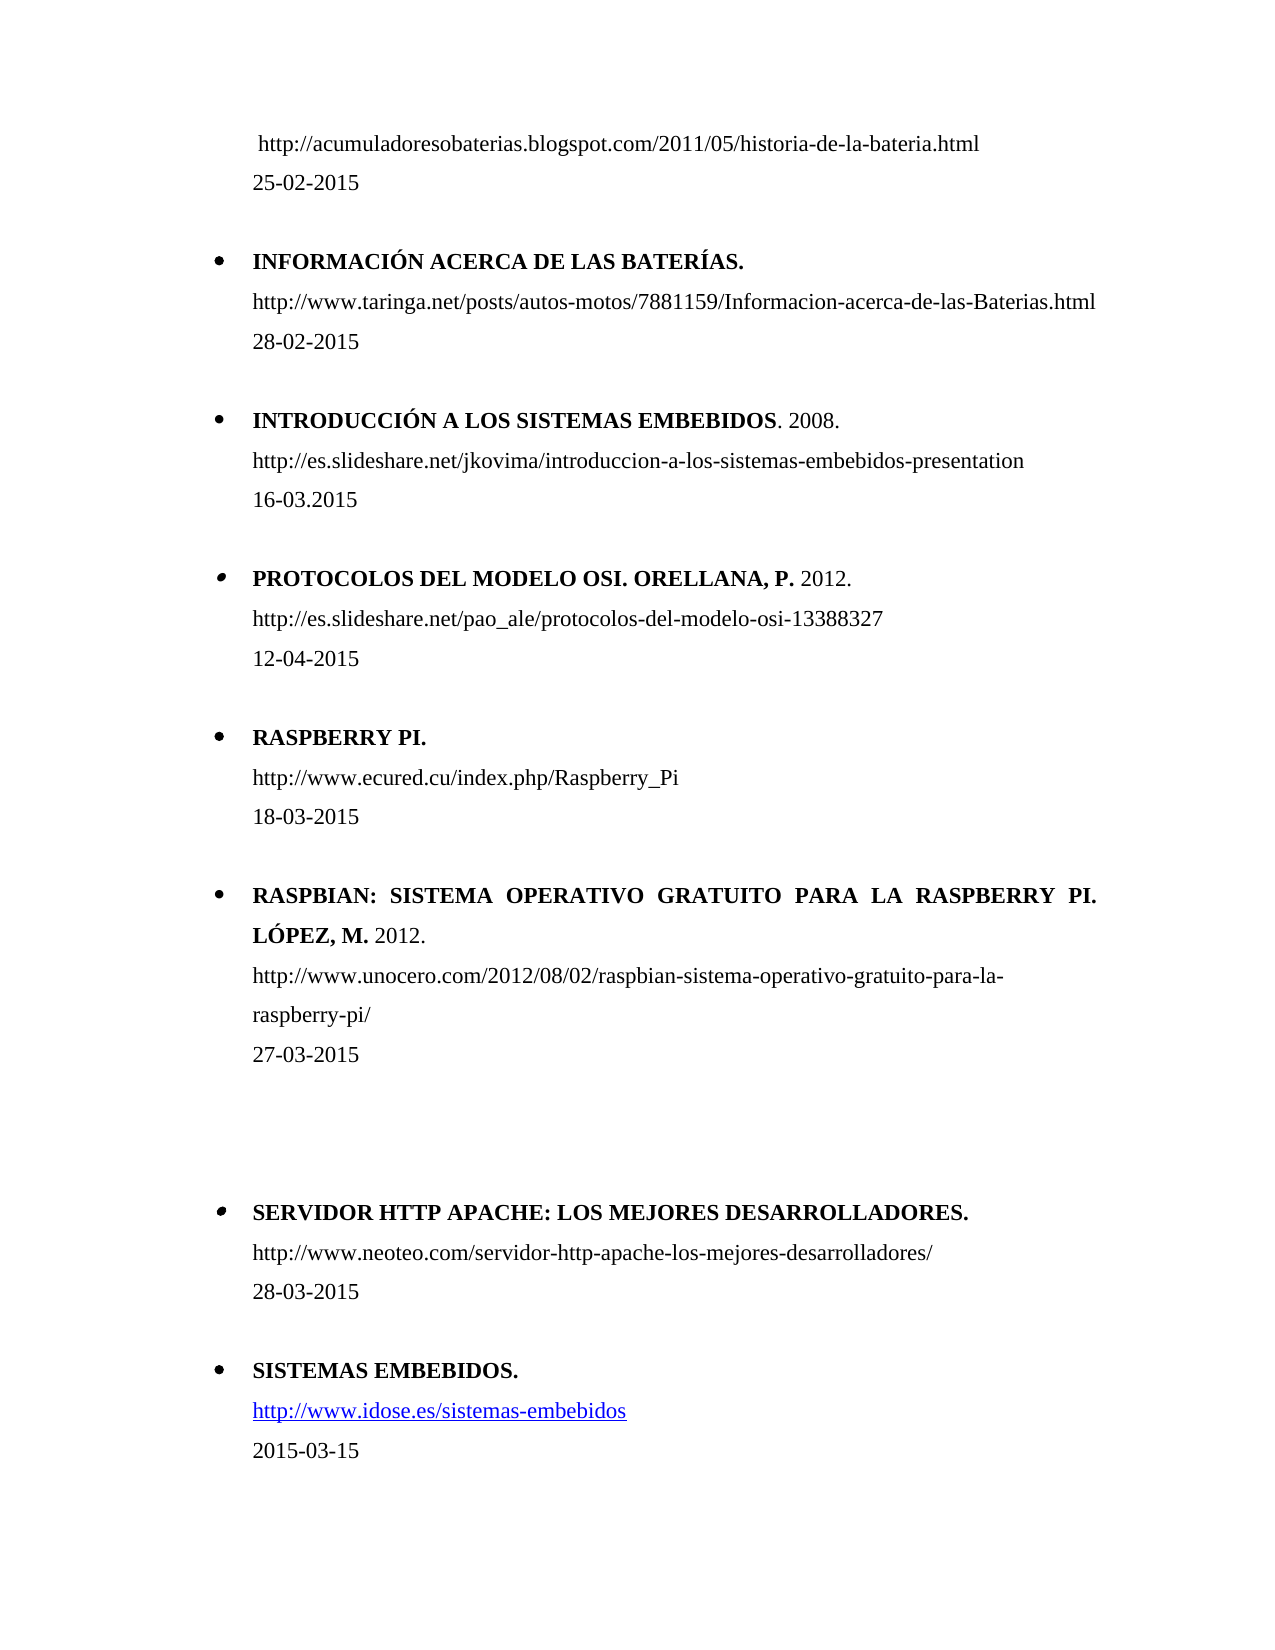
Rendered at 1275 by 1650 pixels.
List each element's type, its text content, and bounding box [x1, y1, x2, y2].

text 25-02-2015 [252, 169, 1098, 196]
list INTRODUCCIÓN A LOS SISTEMAS EMBEBIDOS. 2008. [215, 407, 1098, 433]
list RASPBERRY PI. [215, 724, 1098, 751]
text http://www.ecured.cu/index.php/Raspberry_Pi [252, 764, 1098, 790]
list SERVIDOR HTTP APACHE: LOS MEJORES DESARROLLADORES. [215, 1199, 1098, 1225]
text 28-03-2015 [252, 1278, 1098, 1304]
text http://www.idose.es/sistemas-embebidos [252, 1397, 1098, 1424]
text 18-03-2015 [252, 803, 1098, 830]
text http://es.slideshare.net/jkovima/introduccion-a-los-sistemas-embebidos-presentation [252, 447, 1098, 473]
text http://es.slideshare.net/pao_ale/protocolos-del-modelo-osi-13388327 [252, 605, 1098, 632]
text 12-04-2015 [252, 645, 1098, 671]
text http://acumuladoresobaterias.blogspot.com/2011/05/historia-de-la-bateria.html [252, 130, 1098, 156]
text 28-02-2015 [252, 328, 1098, 354]
list SISTEMAS EMBEBIDOS. [215, 1357, 1098, 1384]
text http://www.neoteo.com/servidor-http-apache-los-mejores-desarrolladores/ [252, 1239, 1098, 1265]
list INFORMACIÓN ACERCA DE LAS BATERÍAS. [215, 248, 1098, 275]
text 27-03-2015 [252, 1041, 1098, 1067]
text 16-03.2015 [252, 486, 1098, 513]
text http://www.taringa.net/posts/autos-motos/7881159/Informacion-acerca-de-las-Baterias.html [252, 288, 1098, 315]
list PROTOCOLOS DEL MODELO OSI. ORELLANA, P. 2012. [215, 565, 1098, 592]
text 2015-03-15 [252, 1437, 1098, 1463]
text http://www.unocero.com/2012/08/02/raspbian-sistema-operativo-gratuito-para-la-raspberry-pi/ [252, 962, 1098, 1028]
list RASPBIAN: SISTEMA OPERATIVO GRATUITO PARA LA RASPBERRY PI. LÓPEZ, M. 2012. [215, 882, 1098, 949]
